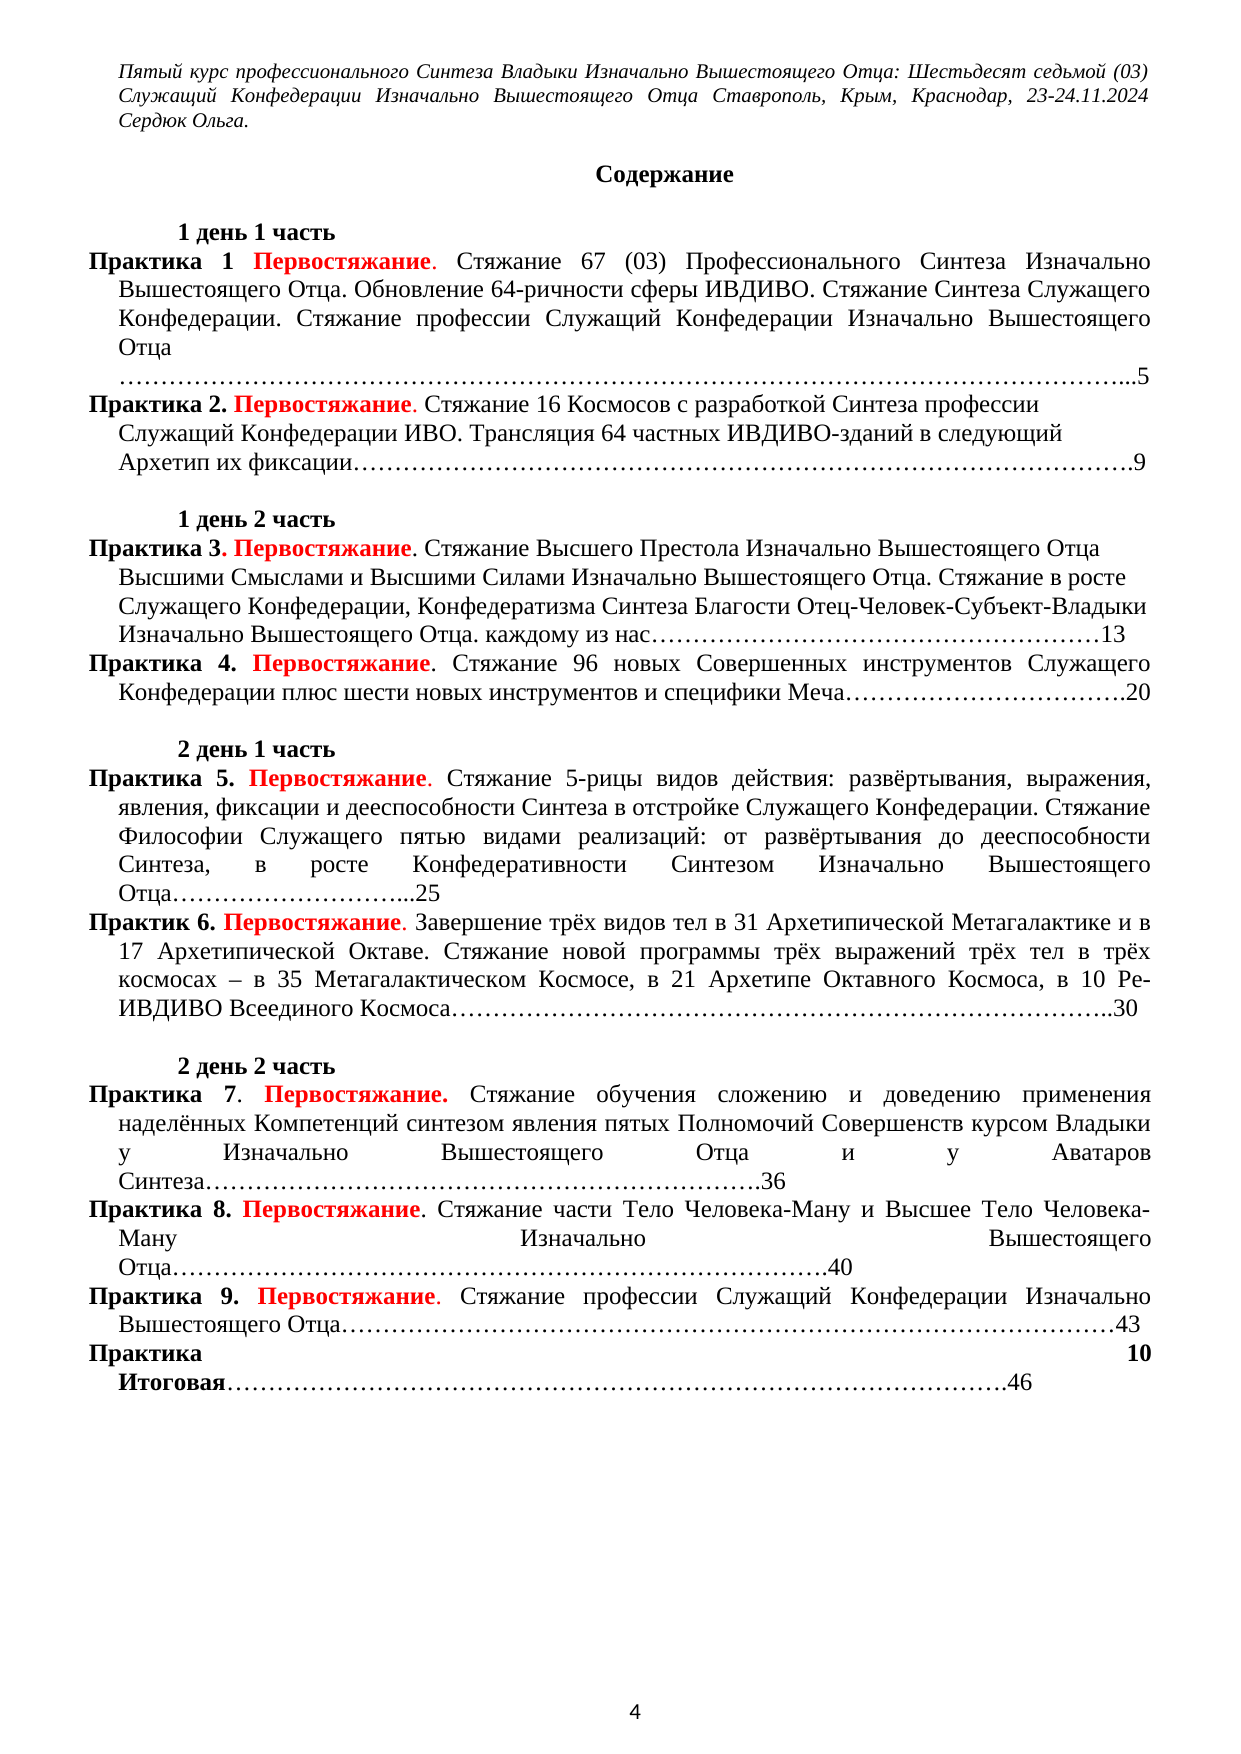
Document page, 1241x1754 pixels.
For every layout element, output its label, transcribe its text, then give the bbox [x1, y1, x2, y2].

text Практик 6. Первостяжание. Завершение трёх видов тел в 31 Архетипической Метагалактике и в 17 Архетипической Октаве. Стяжание новой программы трёх выражений трёх тел в трёх космосах – в 35 Метагалактическом Космосе, в 21 Архетипе Октавного Космоса, в 10 Ре-ИВДИВО Всеединого Космоса……………………………………………………………………..30 [88, 907, 1152, 1022]
text 1 день 2 часть [118, 504, 1152, 533]
text Практика 8. Первостяжание. Стяжание части Тело Человека-Ману и Высшее Тело Человека-Ману Изначально Вышестоящего Отца…………………………………………………………………….40 [88, 1194, 1152, 1281]
text Практика 4. Первостяжание. Стяжание 96 новых Совершенных инструментов Служащего Конфедерации плюс шести новых инструментов и специфики Меча…………………………….20 [88, 648, 1152, 706]
text Практика 9. Первостяжание. Стяжание профессии Служащий Конфедерации Изначально Вышестоящего Отца…………………………………………………………………………………43 [88, 1281, 1152, 1338]
text Практика 2. Первостяжание. Стяжание 16 Космосов с разработкой Синтеза профессии Служащий Конфедерации ИВО. Трансляция 64 частных ИВДИВО-зданий в следующий Архетип их фиксации………………………………………………………………………………….9 [88, 389, 1152, 476]
text Практика 5. Первостяжание. Стяжание 5-рицы видов действия: развёртывания, выражения, явления, фиксации и дееспособности Синтеза в отстройке Служащего Конфедерации. Стяжание Философии Служащего пятью видами реализаций: от развёртывания до дееспособности Синтеза, в росте Конфедеративности Синтезом Изначально Вышестоящего Отца………………………...25 [88, 763, 1152, 907]
text 2 день 2 часть [118, 1051, 1152, 1079]
text 1 день 1 часть [118, 217, 1152, 246]
text Практика 10 Итоговая………………………………………………………………………………….46 [88, 1338, 1152, 1396]
text 2 день 1 часть [118, 734, 1152, 763]
text Практика 1 Первостяжание. Стяжание 67 (03) Профессионального Синтеза Изначально Вышестоящего Отца. Обновление 64-ричности сферы ИВДИВО. Стяжание Синтеза Служащего Конфедерации. Стяжание профессии Служащий Конфедерации Изначально Вышестоящего Отца …………………………………………………………………………………………………………...5 [88, 246, 1152, 389]
text Содержание [118, 159, 1152, 188]
text Практика 7. Первостяжание. Стяжание обучения сложению и доведению применения наделённых Компетенций синтезом явления пятых Полномочий Совершенств курсом Владыки у Изначально Вышестоящего Отца и у Аватаров Синтеза………………………………………………………….36 [88, 1079, 1152, 1194]
text Практика 3. Первостяжание. Стяжание Высшего Престола Изначально Вышестоящего Отца Высшими Смыслами и Высшими Силами Изначально Вышестоящего Отца. Стяжание в росте Служащего Конфедерации, Конфедератизма Синтеза Благости Отец-Человек-Субъект-Владыки Изначально Вышестоящего Отца. каждому из нас………………………………………………13 [88, 533, 1152, 648]
